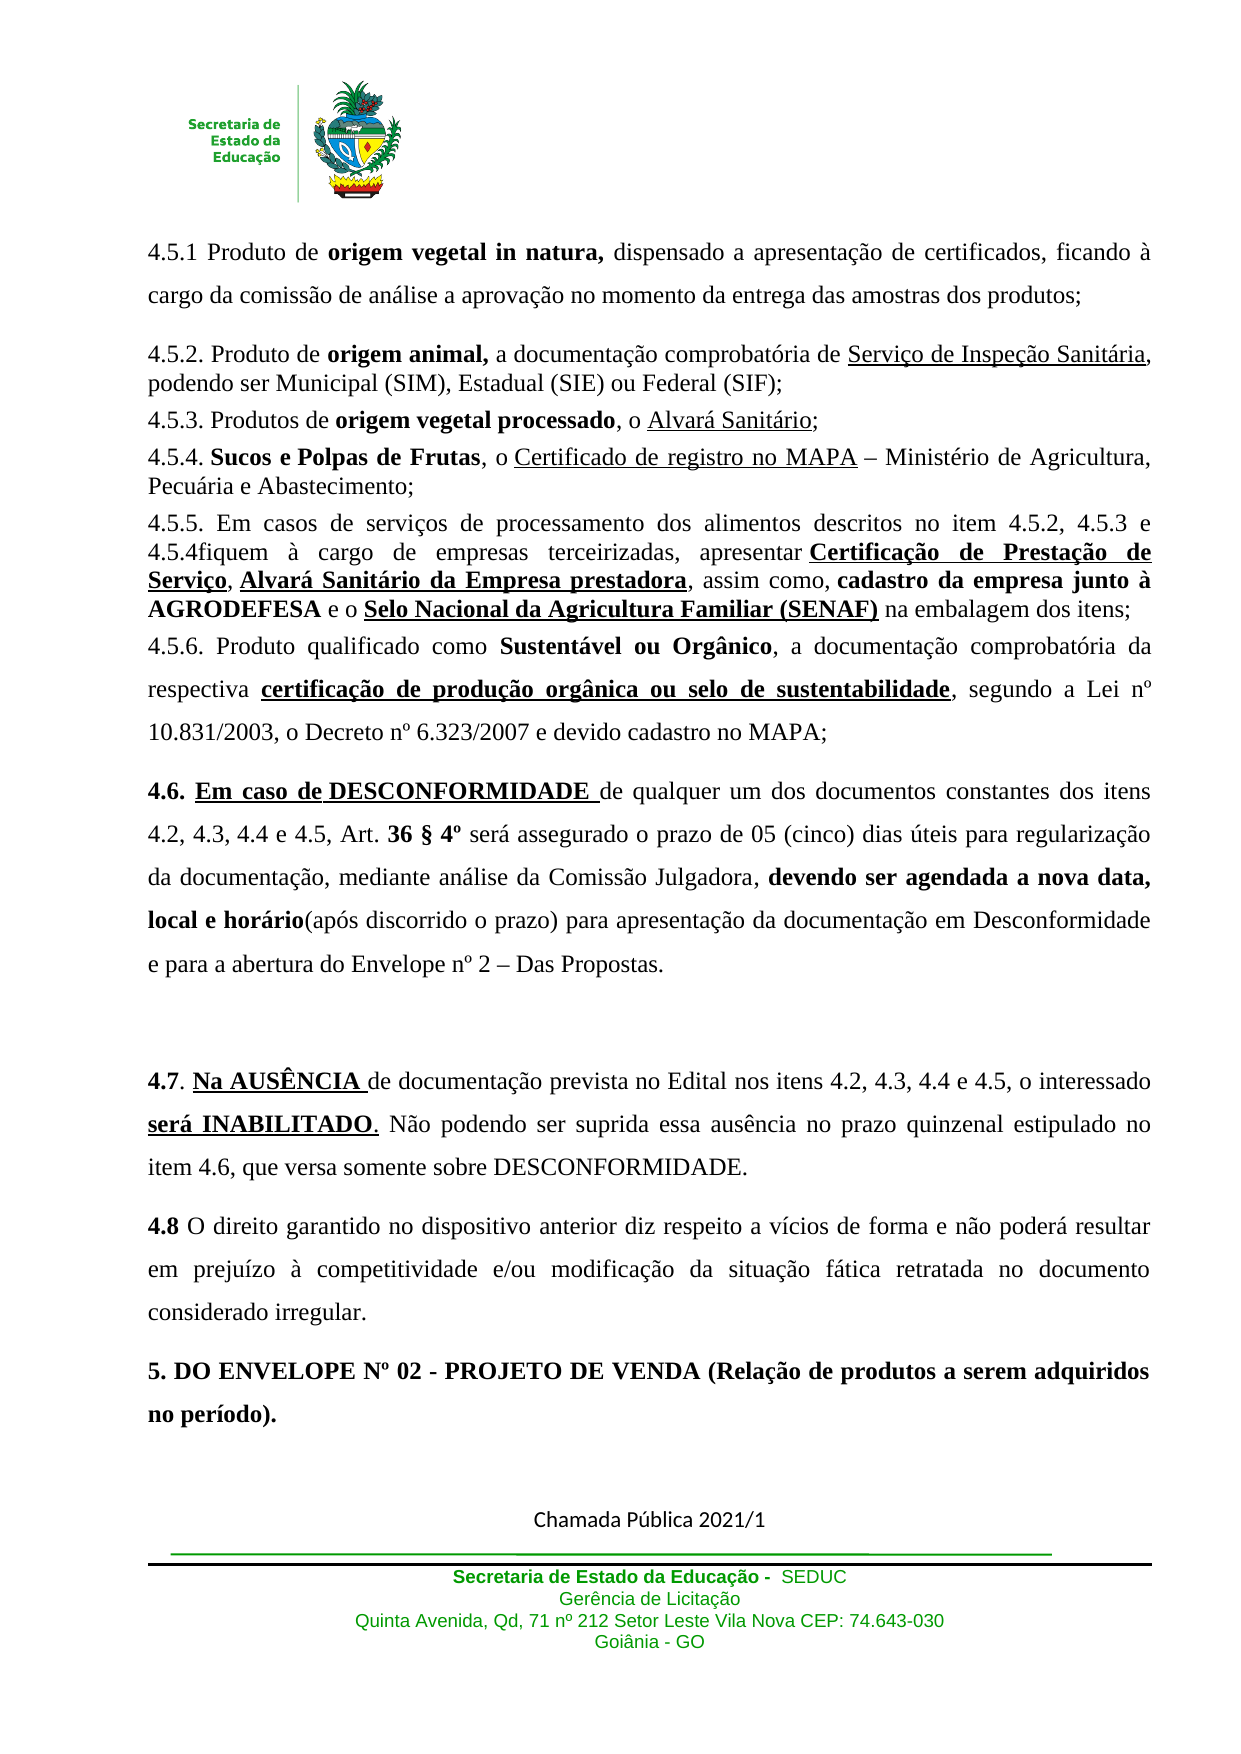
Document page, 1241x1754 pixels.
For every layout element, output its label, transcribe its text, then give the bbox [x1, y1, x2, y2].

text 4.6. Em caso de DESCONFORMIDADE de qualquer um dos documentos constantes dos itens 4.2, 4.3, 4.4 e 4.5, Art. 36 § 4º será assegurado o prazo de 05 (cinco) dias úteis para regularização da documentação, mediante análise da Comissão Julgadora, devendo ser agendada a nova data, local e horário(após discorrido o prazo) para apresentação da documentação em Desconformidade e para a abertura do Envelope nº 2 – Das Propostas. [148, 776, 1152, 977]
text 4.8 O direito garantido no dispositivo anterior diz respeito a vícios de forma e não poderá resultar em prejuízo à competitividade e/ou modificação da situação fática retratada no documento considerado irregular. [148, 1211, 1152, 1326]
text 4.7. Na AUSÊNCIA de documentação prevista no Edital nos itens 4.2, 4.3, 4.4 e 4.5, o interessado será INABILITADO. Não podendo ser suprida essa ausência no prazo quinzenal estipulado no item 4.6, que versa somente sobre DESCONFORMIDADE. [148, 1066, 1152, 1181]
text 4.5.6. Produto qualificado como Sustentável ou Orgânico, a documentação comprobatória da respectiva certificação de produção orgânica ou selo de sustentabilidade, segundo a Lei nº 10.831/2003, o Decreto nº 6.323/2007 e devido cadastro no MAPA; [148, 631, 1152, 746]
text 4.5.2. Produto de origem animal, a documentação comprobatória de Serviço de Inspeção Sanitária, podendo ser Municipal (SIM), Estadual (SIE) ou Federal (SIF); [148, 339, 1152, 397]
text 4.5.1 Produto de origem vegetal in natura, dispensado a apresentação de certificados, ficando à cargo da comissão de análise a aprovação no momento da entrega das amostras dos produtos; [148, 237, 1152, 309]
text 5. DO ENVELOPE Nº 02 - PROJETO DE VENDA (Relação de produtos a serem adquiridos no período). [148, 1356, 1152, 1428]
text 4.5.4. Sucos e Polpas de Frutas, o Certificado de registro no MAPA – Ministério de Agricultura, Pecuária e Abastecimento; [148, 442, 1152, 499]
text 4.5.3. Produtos de origem vegetal processado, o Alvará Sanitário; [148, 405, 1152, 434]
picture [147, 73, 442, 210]
text 4.5.5. Em casos de serviços de processamento dos alimentos descritos no item 4.5.2, 4.5.3 e 4.5.4fiquem à cargo de empresas terceirizadas, apresentar Certificação de Prestação de Serviço, Alvará Sanitário da Empresa prestadora, assim como, cadastro da empresa junto à AGRODEFESA e o Selo Nacional da Agricultura Familiar (SENAF) na embalagem dos itens; [148, 508, 1152, 623]
